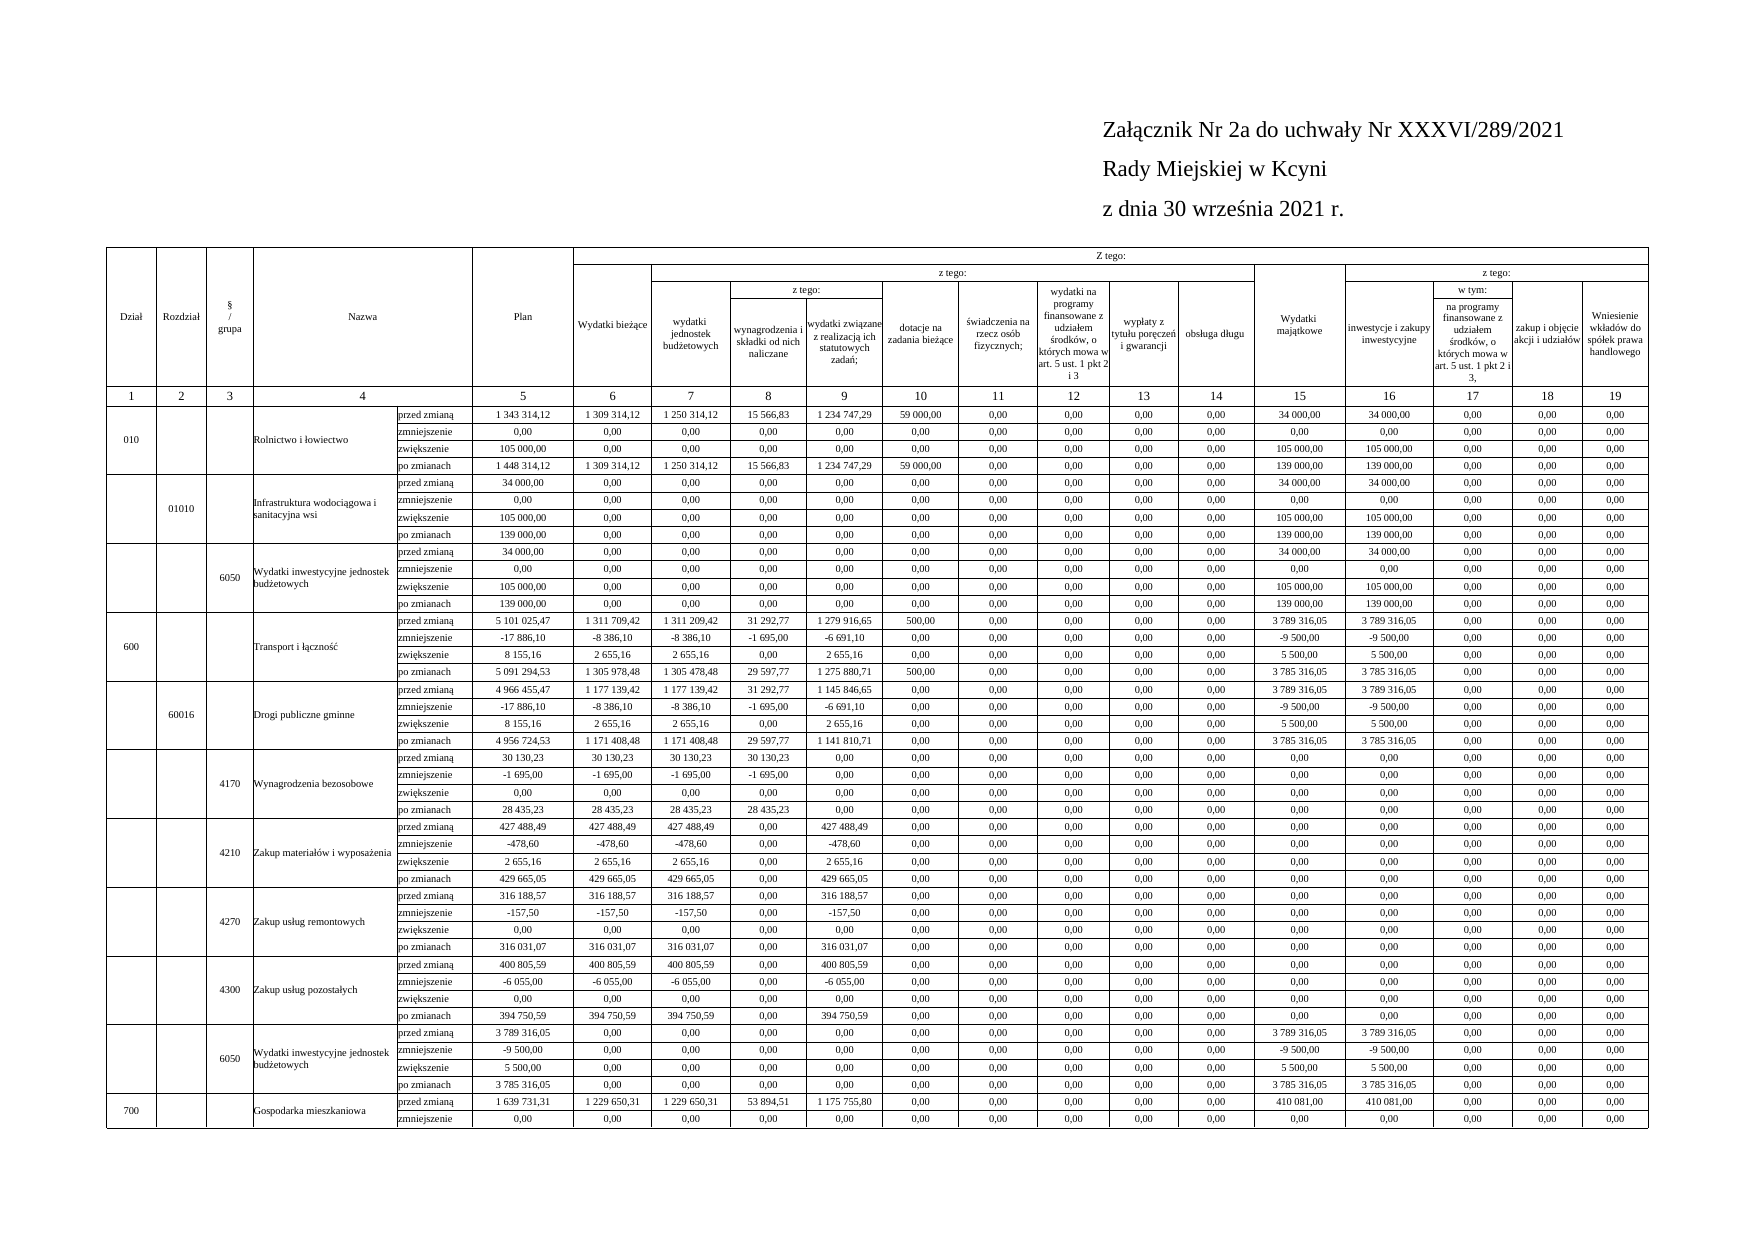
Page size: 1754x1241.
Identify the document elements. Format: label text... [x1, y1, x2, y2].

table_cell 28 435,23 [574, 802, 651, 818]
table_cell 6050 [207, 544, 253, 612]
table_cell 105 000,00 [1346, 441, 1433, 457]
table_cell 0,00 [1583, 561, 1648, 577]
table_cell 0,00 [807, 922, 882, 938]
table_cell 0,00 [807, 750, 882, 766]
table_cell 0,00 [1179, 1077, 1254, 1093]
table_cell -8 386,10 [652, 699, 730, 715]
table_cell 0,00 [1038, 682, 1109, 698]
table_cell 0,00 [1255, 819, 1345, 835]
table_cell 1 309 314,12 [574, 407, 651, 423]
table_cell 0,00 [652, 544, 730, 560]
table_cell [207, 407, 253, 474]
table_cell zwiększenie [398, 510, 472, 526]
table_cell -157,50 [473, 905, 573, 921]
table_cell 0,00 [1038, 1060, 1109, 1076]
table_cell 0,00 [1255, 974, 1345, 990]
table_cell 0,00 [652, 579, 730, 594]
table_cell 0,00 [1110, 596, 1178, 612]
table_cell 0,00 [731, 819, 806, 835]
table_cell 0,00 [731, 1111, 806, 1127]
table_cell 0,00 [1434, 939, 1512, 956]
table_cell 15 566,83 [731, 407, 806, 423]
table_cell 3 785 316,05 [1346, 1077, 1433, 1093]
table_cell 0,00 [652, 1025, 730, 1041]
table_cell 0,00 [1038, 957, 1109, 973]
table_cell 9 [807, 387, 882, 406]
table_cell 1 250 314,12 [652, 407, 730, 423]
table_cell 16 [1346, 387, 1433, 406]
table_cell 0,00 [1038, 819, 1109, 835]
table_cell 0,00 [959, 957, 1037, 973]
table_cell 010 [107, 407, 156, 474]
table_cell 400 805,59 [574, 957, 651, 973]
table_cell 0,00 [731, 424, 806, 440]
table_cell zmniejszenie [398, 836, 472, 852]
table_cell 0,00 [1346, 750, 1433, 766]
table_cell -1 695,00 [731, 699, 806, 715]
table_cell Wydatki majątkowe [1255, 265, 1345, 386]
table_cell 0,00 [1583, 871, 1648, 887]
table_cell 0,00 [1255, 871, 1345, 887]
table_cell 15 [1255, 387, 1345, 406]
table_cell 0,00 [1346, 957, 1433, 973]
table_cell dotacje na zadania bieżące [883, 282, 958, 386]
table_cell -8 386,10 [652, 630, 730, 646]
table_cell 0,00 [883, 424, 958, 440]
table_cell 3 785 316,05 [1255, 664, 1345, 681]
table_cell [157, 613, 206, 681]
table_cell 316 188,57 [473, 888, 573, 904]
table_cell zmniejszenie [398, 905, 472, 921]
table_cell zmniejszenie [398, 561, 472, 577]
table_cell 29 597,77 [731, 733, 806, 749]
table_cell 0,00 [807, 544, 882, 560]
table_cell 0,00 [1110, 750, 1178, 766]
table_cell 0,00 [959, 819, 1037, 835]
table_cell 0,00 [1583, 1094, 1648, 1110]
table_cell 0,00 [1255, 991, 1345, 1007]
table_cell 0,00 [731, 785, 806, 801]
table_cell 0,00 [1346, 1008, 1433, 1024]
table_cell 0,00 [1179, 647, 1254, 663]
table_cell 0,00 [1038, 647, 1109, 663]
table_cell 0,00 [1255, 888, 1345, 904]
table_cell 0,00 [731, 939, 806, 956]
table_cell Wynagrodzenia bezosobowe [254, 750, 397, 818]
table_cell 0,00 [652, 441, 730, 457]
table_cell 0,00 [1179, 733, 1254, 749]
table_cell 5 [473, 387, 573, 406]
table_cell 410 081,00 [1255, 1094, 1345, 1110]
table_cell 0,00 [1110, 527, 1178, 543]
table_cell 0,00 [959, 407, 1037, 423]
table_cell 0,00 [1038, 493, 1109, 509]
table_cell 18 [1513, 387, 1582, 406]
table_cell 427 488,49 [574, 819, 651, 835]
table_cell 0,00 [1038, 785, 1109, 801]
table_cell 0,00 [883, 630, 958, 646]
table_cell 0,00 [1513, 630, 1582, 646]
table_cell 0,00 [1346, 802, 1433, 818]
table_cell 0,00 [1255, 493, 1345, 509]
table_cell 34 000,00 [473, 544, 573, 560]
table_cell 0,00 [959, 1077, 1037, 1093]
table_cell 3 785 316,05 [1255, 733, 1345, 749]
table_cell -157,50 [574, 905, 651, 921]
table_cell 0,00 [1110, 579, 1178, 594]
table_cell 0,00 [1110, 424, 1178, 440]
table_cell 0,00 [1513, 1111, 1582, 1127]
table_cell 0,00 [1434, 441, 1512, 457]
table_cell 1 311 709,42 [574, 613, 651, 629]
table_cell 0,00 [1110, 802, 1178, 818]
table_cell 0,00 [652, 991, 730, 1007]
table_cell 0,00 [959, 613, 1037, 629]
table_cell 0,00 [959, 888, 1037, 904]
table_cell 0,00 [1513, 1094, 1582, 1110]
table_cell 0,00 [1583, 527, 1648, 543]
table_cell 0,00 [959, 922, 1037, 938]
table_cell 0,00 [1179, 424, 1254, 440]
table_cell Infrastruktura wodociągowa i sanitacyjna wsi [254, 475, 397, 543]
table_cell 0,00 [959, 939, 1037, 956]
table_cell 0,00 [1434, 768, 1512, 784]
table_cell 0,00 [883, 836, 958, 852]
table_cell 105 000,00 [1255, 441, 1345, 457]
table_cell 31 292,77 [731, 613, 806, 629]
table_cell 1 229 650,31 [574, 1094, 651, 1110]
table_cell 0,00 [883, 750, 958, 766]
table_cell 0,00 [1513, 871, 1582, 887]
table_cell 105 000,00 [1346, 579, 1433, 594]
table_cell przed zmianą [398, 1094, 472, 1110]
table_cell 0,00 [1110, 974, 1178, 990]
table_cell 0,00 [1179, 991, 1254, 1007]
table_cell 2 655,16 [473, 854, 573, 869]
table_cell 0,00 [1513, 854, 1582, 869]
table_cell 0,00 [1255, 785, 1345, 801]
table_cell 0,00 [1179, 922, 1254, 938]
table_cell 0,00 [959, 974, 1037, 990]
table_cell 0,00 [1038, 991, 1109, 1007]
table_cell 0,00 [1583, 630, 1648, 646]
table_cell 0,00 [807, 1111, 882, 1127]
table_cell 0,00 [1110, 991, 1178, 1007]
table_cell 0,00 [1110, 441, 1178, 457]
table_cell 0,00 [959, 561, 1037, 577]
table_cell 0,00 [883, 957, 958, 973]
table_cell 0,00 [1346, 424, 1433, 440]
table_cell 0,00 [1513, 441, 1582, 457]
table_cell Zakup usług remontowych [254, 888, 397, 956]
table_cell 0,00 [883, 475, 958, 491]
table_cell 139 000,00 [1346, 596, 1433, 612]
table_cell 0,00 [574, 785, 651, 801]
table_cell [107, 819, 156, 887]
table_cell 0,00 [1110, 458, 1178, 474]
table_cell 0,00 [1583, 699, 1648, 715]
table_cell 30 130,23 [473, 750, 573, 766]
table_cell 0,00 [1513, 647, 1582, 663]
table_cell 0,00 [731, 991, 806, 1007]
table_cell 0,00 [883, 647, 958, 663]
table_cell 34 000,00 [1346, 544, 1433, 560]
table_cell 0,00 [807, 991, 882, 1007]
table_cell inwestycje i zakupy inwestycyjne [1346, 282, 1433, 386]
table_cell 0,00 [1583, 596, 1648, 612]
table_cell 0,00 [1434, 1008, 1512, 1024]
table_cell 0,00 [959, 527, 1037, 543]
table_cell 0,00 [1583, 579, 1648, 594]
table_cell obsługa długu [1179, 282, 1254, 386]
table_cell 1 279 916,65 [807, 613, 882, 629]
table_cell 0,00 [959, 836, 1037, 852]
table_cell 0,00 [883, 493, 958, 509]
table_cell przed zmianą [398, 1025, 472, 1041]
table_cell 0,00 [1110, 939, 1178, 956]
table_cell 0,00 [652, 1060, 730, 1076]
table_cell 0,00 [1513, 475, 1582, 491]
table_cell po zmianach [398, 664, 472, 681]
table_cell 0,00 [1434, 699, 1512, 715]
table_cell 0,00 [1434, 475, 1512, 491]
table_cell przed zmianą [398, 475, 472, 491]
table_cell 1 309 314,12 [574, 458, 651, 474]
table_cell 0,00 [1513, 493, 1582, 509]
table_cell 0,00 [731, 1060, 806, 1076]
table_header § / grupa [207, 248, 253, 386]
table_cell 0,00 [959, 1008, 1037, 1024]
table_cell -9 500,00 [1255, 1043, 1345, 1059]
table_cell 0,00 [1179, 939, 1254, 956]
table_cell [157, 1094, 206, 1127]
table_cell 0,00 [959, 510, 1037, 526]
table_cell zmniejszenie [398, 493, 472, 509]
table_cell 0,00 [1255, 1111, 1345, 1127]
table_cell 0,00 [731, 1043, 806, 1059]
table_cell 0,00 [1583, 1025, 1648, 1041]
table_cell 500,00 [883, 664, 958, 681]
table_cell [157, 544, 206, 612]
table_cell 0,00 [1038, 939, 1109, 956]
table_cell 105 000,00 [473, 441, 573, 457]
table_cell 0,00 [1110, 1008, 1178, 1024]
table_cell 13 [1110, 387, 1178, 406]
table_cell przed zmianą [398, 613, 472, 629]
table_cell 3 789 316,05 [1346, 1025, 1433, 1041]
table_cell -17 886,10 [473, 630, 573, 646]
table_cell 500,00 [883, 613, 958, 629]
table_cell 0,00 [883, 1094, 958, 1110]
table_cell 0,00 [1110, 510, 1178, 526]
table_cell 0,00 [731, 579, 806, 594]
table_cell 0,00 [959, 802, 1037, 818]
table_cell 0,00 [1110, 682, 1178, 698]
table_cell 0,00 [1110, 1025, 1178, 1041]
table_cell -6 055,00 [652, 974, 730, 990]
table_cell 1 305 478,48 [652, 664, 730, 681]
table_cell 139 000,00 [1346, 527, 1433, 543]
table_cell 0,00 [883, 1111, 958, 1127]
table_cell 1 234 747,29 [807, 458, 882, 474]
table_cell 0,00 [731, 974, 806, 990]
table_cell po zmianach [398, 802, 472, 818]
table_cell 0,00 [574, 596, 651, 612]
table_cell 0,00 [1179, 596, 1254, 612]
table_cell 0,00 [1038, 561, 1109, 577]
table_cell 0,00 [731, 493, 806, 509]
table_cell 5 500,00 [1255, 647, 1345, 663]
table_cell 3 [207, 387, 253, 406]
table_cell 0,00 [1583, 647, 1648, 663]
table_cell 139 000,00 [1255, 596, 1345, 612]
table_cell 5 500,00 [1255, 716, 1345, 732]
table_cell zwiększenie [398, 647, 472, 663]
table_cell zmniejszenie [398, 1043, 472, 1059]
table_cell 0,00 [1513, 888, 1582, 904]
table_cell zwiększenie [398, 922, 472, 938]
table_cell 0,00 [1038, 1111, 1109, 1127]
table_cell na programy finansowane z udziałem środków, o których mowa w art. 5 ust. 1 pkt 2 i 3, [1434, 299, 1512, 386]
table_cell 0,00 [1434, 561, 1512, 577]
table_cell 0,00 [1513, 836, 1582, 852]
table_cell 0,00 [1110, 630, 1178, 646]
table_cell 0,00 [1346, 819, 1433, 835]
table_cell zmniejszenie [398, 424, 472, 440]
table_cell 139 000,00 [473, 596, 573, 612]
table_cell 0,00 [1038, 407, 1109, 423]
table_cell 0,00 [1110, 1111, 1178, 1127]
table_cell 0,00 [574, 922, 651, 938]
table_cell 11 [959, 387, 1037, 406]
table_cell 4 [254, 387, 472, 406]
table_cell 316 031,07 [574, 939, 651, 956]
table_cell 0,00 [1434, 888, 1512, 904]
table_cell 0,00 [1110, 716, 1178, 732]
table_cell 0,00 [807, 802, 882, 818]
table_cell 0,00 [1110, 647, 1178, 663]
table_cell [157, 888, 206, 956]
table_cell 0,00 [883, 974, 958, 990]
table_cell 0,00 [1513, 682, 1582, 698]
table_cell z tego: [731, 282, 882, 298]
table_cell Wydatki bieżące [574, 265, 651, 386]
table_cell 0,00 [1583, 493, 1648, 509]
table_cell 4210 [207, 819, 253, 887]
table_cell 5 500,00 [1346, 647, 1433, 663]
table_cell 0,00 [1346, 991, 1433, 1007]
table_header Dział [107, 248, 156, 386]
table_cell wynagrodzenia i składki od nich naliczane [731, 299, 806, 386]
table_cell 0,00 [1179, 836, 1254, 852]
table_cell 0,00 [1038, 768, 1109, 784]
table_cell 0,00 [1583, 682, 1648, 698]
table_cell [107, 682, 156, 749]
table_cell -6 055,00 [473, 974, 573, 990]
table_cell -478,60 [652, 836, 730, 852]
table_cell 0,00 [1179, 579, 1254, 594]
table_cell 0,00 [1110, 871, 1178, 887]
table_cell 0,00 [1434, 733, 1512, 749]
table_cell 0,00 [1513, 561, 1582, 577]
table_cell 4270 [207, 888, 253, 956]
table_cell 0,00 [1038, 1008, 1109, 1024]
table_cell 0,00 [1179, 407, 1254, 423]
table_cell 0,00 [473, 493, 573, 509]
table_cell zakup i objęcie akcji i udziałów [1513, 282, 1582, 386]
table_cell po zmianach [398, 871, 472, 887]
table_cell 0,00 [883, 561, 958, 577]
table_cell 0,00 [1038, 699, 1109, 715]
table_cell 0,00 [731, 527, 806, 543]
table_cell Rolnictwo i łowiectwo [254, 407, 397, 474]
table_cell [207, 613, 253, 681]
table_cell 429 665,05 [652, 871, 730, 887]
table_cell [157, 819, 206, 887]
table_cell 0,00 [1434, 802, 1512, 818]
table_cell -6 691,10 [807, 699, 882, 715]
table_cell 0,00 [1583, 1111, 1648, 1127]
table_cell 0,00 [883, 1043, 958, 1059]
table_cell 30 130,23 [652, 750, 730, 766]
table_cell 0,00 [731, 475, 806, 491]
table_cell po zmianach [398, 1008, 472, 1024]
table_cell 0,00 [1583, 1077, 1648, 1093]
table_cell 0,00 [883, 1008, 958, 1024]
table_cell 0,00 [1513, 544, 1582, 560]
table_cell -157,50 [807, 905, 882, 921]
table_cell 0,00 [959, 854, 1037, 869]
table_cell 0,00 [1513, 1077, 1582, 1093]
table_cell 427 488,49 [807, 819, 882, 835]
table_cell 3 789 316,05 [1255, 682, 1345, 698]
table_cell 0,00 [574, 510, 651, 526]
table_cell 6 [574, 387, 651, 406]
table_cell 0,00 [959, 664, 1037, 681]
table_cell 0,00 [1255, 424, 1345, 440]
table_cell Transport i łączność [254, 613, 397, 681]
table_cell 410 081,00 [1346, 1094, 1433, 1110]
table_cell 0,00 [1434, 1111, 1512, 1127]
table_cell 0,00 [1583, 1060, 1648, 1076]
table_cell 0,00 [1434, 854, 1512, 869]
table_cell zwiększenie [398, 991, 472, 1007]
table_cell 0,00 [807, 1025, 882, 1041]
table_cell 0,00 [959, 871, 1037, 887]
table_cell 316 031,07 [652, 939, 730, 956]
table_cell -478,60 [473, 836, 573, 852]
table_cell 0,00 [1583, 664, 1648, 681]
table_cell 0,00 [1434, 716, 1512, 732]
table_cell 0,00 [1179, 664, 1254, 681]
table_cell 5 091 294,53 [473, 664, 573, 681]
table_cell [207, 475, 253, 543]
table_cell 0,00 [652, 785, 730, 801]
table_cell 0,00 [883, 716, 958, 732]
table_cell 0,00 [731, 1077, 806, 1093]
table_cell 427 488,49 [473, 819, 573, 835]
table_cell 0,00 [883, 1077, 958, 1093]
table_cell 0,00 [574, 991, 651, 1007]
table_cell 34 000,00 [473, 475, 573, 491]
table_cell wypłaty z tytułu poręczeń i gwarancji [1110, 282, 1178, 386]
table_cell 4 966 455,47 [473, 682, 573, 698]
table_cell zwiększenie [398, 441, 472, 457]
table_cell 0,00 [652, 475, 730, 491]
table_cell zwiększenie [398, 579, 472, 594]
table_cell 0,00 [1583, 475, 1648, 491]
table_cell 0,00 [1110, 836, 1178, 852]
table_cell 0,00 [574, 561, 651, 577]
table_cell 53 894,51 [731, 1094, 806, 1110]
table_cell 0,00 [883, 596, 958, 612]
table_cell Drogi publiczne gminne [254, 682, 397, 749]
table_cell [107, 750, 156, 818]
table_cell 0,00 [1434, 1094, 1512, 1110]
table_cell 0,00 [1038, 836, 1109, 852]
table_cell 0,00 [1179, 613, 1254, 629]
table_cell 316 188,57 [807, 888, 882, 904]
table_cell 0,00 [473, 1111, 573, 1127]
table_cell 34 000,00 [1255, 475, 1345, 491]
table_cell 0,00 [1038, 905, 1109, 921]
table_cell 0,00 [1513, 974, 1582, 990]
table_cell 0,00 [1513, 1060, 1582, 1076]
table_cell 0,00 [883, 871, 958, 887]
table_cell 1 275 880,71 [807, 664, 882, 681]
table_cell 0,00 [1583, 424, 1648, 440]
table_cell 0,00 [959, 475, 1037, 491]
table_cell 0,00 [1583, 819, 1648, 835]
table_cell 0,00 [731, 1025, 806, 1041]
table_cell 0,00 [959, 733, 1037, 749]
table_cell 0,00 [1179, 716, 1254, 732]
table_cell 0,00 [1434, 974, 1512, 990]
table_cell 0,00 [1513, 510, 1582, 526]
table_cell 0,00 [1110, 1094, 1178, 1110]
table_cell 0,00 [1513, 613, 1582, 629]
table_cell 0,00 [1434, 596, 1512, 612]
table_cell 429 665,05 [807, 871, 882, 887]
table_cell [107, 1025, 156, 1093]
table_cell 0,00 [1038, 750, 1109, 766]
table_cell 0,00 [1255, 957, 1345, 973]
table_cell -8 386,10 [574, 699, 651, 715]
table_cell 0,00 [1434, 682, 1512, 698]
table_cell 0,00 [1434, 579, 1512, 594]
table_cell 0,00 [883, 544, 958, 560]
table_cell 10 [883, 387, 958, 406]
table_cell przed zmianą [398, 957, 472, 973]
table_cell 0,00 [574, 475, 651, 491]
table_cell 0,00 [1179, 802, 1254, 818]
table_cell 0,00 [883, 785, 958, 801]
table_cell -9 500,00 [1346, 699, 1433, 715]
table_cell przed zmianą [398, 819, 472, 835]
table_cell 0,00 [1346, 768, 1433, 784]
table_cell 0,00 [1583, 733, 1648, 749]
table_cell -9 500,00 [1346, 630, 1433, 646]
table_cell Wydatki inwestycyjne jednostek budżetowych [254, 544, 397, 612]
table_cell 0,00 [731, 922, 806, 938]
table_cell 0,00 [1110, 905, 1178, 921]
table_cell 0,00 [1255, 905, 1345, 921]
table_cell 34 000,00 [1255, 407, 1345, 423]
table_cell 0,00 [1583, 613, 1648, 629]
table_cell 0,00 [1110, 561, 1178, 577]
table_cell 0,00 [1179, 527, 1254, 543]
table_cell 5 500,00 [1255, 1060, 1345, 1076]
table_cell -478,60 [807, 836, 882, 852]
table_cell 0,00 [574, 1077, 651, 1093]
table_cell 3 785 316,05 [1346, 733, 1433, 749]
table_cell 0,00 [959, 785, 1037, 801]
table_cell -1 695,00 [652, 768, 730, 784]
table_cell Gospodarka mieszkaniowa [254, 1094, 397, 1127]
table_cell -8 386,10 [574, 630, 651, 646]
table_cell 0,00 [959, 596, 1037, 612]
table_cell 316 188,57 [574, 888, 651, 904]
table_cell 0,00 [1434, 510, 1512, 526]
table_cell z tego: [652, 265, 1254, 281]
table_cell 0,00 [1513, 991, 1582, 1007]
table_cell 0,00 [731, 905, 806, 921]
table_cell 0,00 [731, 716, 806, 732]
table_cell 0,00 [807, 527, 882, 543]
table_cell 0,00 [1513, 819, 1582, 835]
table_cell 139 000,00 [473, 527, 573, 543]
table_cell 0,00 [1255, 802, 1345, 818]
table_cell 0,00 [1255, 768, 1345, 784]
table_cell 0,00 [1513, 1008, 1582, 1024]
table_cell 0,00 [1434, 819, 1512, 835]
table_cell 0,00 [807, 475, 882, 491]
table_header Z tego: [574, 248, 1648, 264]
table_cell 0,00 [1038, 1043, 1109, 1059]
table_cell 12 [1038, 387, 1109, 406]
table_cell 0,00 [1346, 888, 1433, 904]
table_cell 0,00 [1434, 407, 1512, 423]
table_cell 0,00 [1179, 510, 1254, 526]
table_cell 139 000,00 [1346, 458, 1433, 474]
table_cell 0,00 [1179, 819, 1254, 835]
table_cell 0,00 [1110, 733, 1178, 749]
table_cell 0,00 [1179, 888, 1254, 904]
table_cell 0,00 [883, 579, 958, 594]
table_cell 0,00 [1110, 475, 1178, 491]
table_cell 0,00 [1434, 836, 1512, 852]
table_cell 0,00 [1038, 1025, 1109, 1041]
table_cell 0,00 [473, 922, 573, 938]
table_cell 0,00 [1583, 785, 1648, 801]
table_cell 0,00 [807, 424, 882, 440]
table_cell 0,00 [1110, 544, 1178, 560]
table_cell [107, 888, 156, 956]
table_cell 3 785 316,05 [473, 1077, 573, 1093]
table_cell [107, 475, 156, 543]
table_cell 0,00 [959, 458, 1037, 474]
table_cell 0,00 [731, 596, 806, 612]
table_cell 5 500,00 [473, 1060, 573, 1076]
table_cell 0,00 [652, 1077, 730, 1093]
table_cell 0,00 [1179, 561, 1254, 577]
table_cell 3 789 316,05 [473, 1025, 573, 1041]
table_cell 0,00 [1038, 630, 1109, 646]
table_cell 394 750,59 [473, 1008, 573, 1024]
table_cell 0,00 [1434, 1043, 1512, 1059]
table_cell 316 031,07 [473, 939, 573, 956]
table_cell 14 [1179, 387, 1254, 406]
table_cell przed zmianą [398, 544, 472, 560]
table_cell 700 [107, 1094, 156, 1127]
table_cell 0,00 [1179, 630, 1254, 646]
table_cell 0,00 [1513, 579, 1582, 594]
table_header Nazwa [254, 248, 472, 386]
table_cell -9 500,00 [473, 1043, 573, 1059]
table_cell 19 [1583, 387, 1648, 406]
table_cell 30 130,23 [574, 750, 651, 766]
table_cell 0,00 [1038, 871, 1109, 887]
table_cell świadczenia na rzecz osób fizycznych; [959, 282, 1037, 386]
table_cell -9 500,00 [1346, 1043, 1433, 1059]
table_cell Zakup usług pozostałych [254, 957, 397, 1024]
table_cell 0,00 [1513, 407, 1582, 423]
table_cell 0,00 [1434, 647, 1512, 663]
table_cell 0,00 [1583, 939, 1648, 956]
table_cell 0,00 [1513, 716, 1582, 732]
table_cell 0,00 [1583, 716, 1648, 732]
table_cell 0,00 [574, 441, 651, 457]
table_cell 0,00 [1434, 905, 1512, 921]
table_cell 2 655,16 [574, 716, 651, 732]
table_cell 0,00 [1513, 750, 1582, 766]
table_cell 8 155,16 [473, 716, 573, 732]
table_cell 0,00 [1110, 888, 1178, 904]
table_cell 15 566,83 [731, 458, 806, 474]
table_cell 0,00 [1179, 1094, 1254, 1110]
table_cell 0,00 [1346, 561, 1433, 577]
table_cell 105 000,00 [1255, 579, 1345, 594]
table_cell 0,00 [959, 441, 1037, 457]
table_cell 60016 [157, 682, 206, 749]
table_cell 0,00 [1038, 974, 1109, 990]
table_cell 0,00 [959, 716, 1037, 732]
table_cell 0,00 [1583, 836, 1648, 852]
table_cell [157, 750, 206, 818]
table_cell 0,00 [574, 544, 651, 560]
table_cell 1 175 755,80 [807, 1094, 882, 1110]
table_cell 105 000,00 [1346, 510, 1433, 526]
table_cell 0,00 [1434, 750, 1512, 766]
table_cell 0,00 [1513, 1025, 1582, 1041]
table_cell zmniejszenie [398, 1111, 472, 1127]
table_cell 0,00 [1434, 613, 1512, 629]
table_cell 0,00 [1434, 957, 1512, 973]
table_cell 0,00 [1038, 1094, 1109, 1110]
table_cell 0,00 [1179, 1111, 1254, 1127]
table_cell 17 [1434, 387, 1512, 406]
table_cell po zmianach [398, 1077, 472, 1093]
table_cell 0,00 [1583, 441, 1648, 457]
table_cell 0,00 [883, 510, 958, 526]
table_cell 3 789 316,05 [1346, 613, 1433, 629]
table_cell 1 171 408,48 [574, 733, 651, 749]
table_cell 0,00 [652, 510, 730, 526]
table_cell 0,00 [1179, 458, 1254, 474]
table_cell 0,00 [807, 768, 882, 784]
table_cell 0,00 [473, 991, 573, 1007]
table_cell 0,00 [731, 544, 806, 560]
table_cell 59 000,00 [883, 407, 958, 423]
table_cell 1 305 978,48 [574, 664, 651, 681]
table_cell 105 000,00 [473, 579, 573, 594]
table_cell 0,00 [959, 905, 1037, 921]
table_cell 0,00 [574, 579, 651, 594]
table_cell 1 171 408,48 [652, 733, 730, 749]
table_cell 0,00 [731, 957, 806, 973]
table_cell [107, 544, 156, 612]
table_cell -478,60 [574, 836, 651, 852]
table_cell 0,00 [731, 561, 806, 577]
table_cell 0,00 [1583, 1043, 1648, 1059]
table_cell 316 031,07 [807, 939, 882, 956]
table_cell 394 750,59 [652, 1008, 730, 1024]
table_cell 0,00 [807, 561, 882, 577]
table_cell 0,00 [473, 561, 573, 577]
table_cell 0,00 [1179, 475, 1254, 491]
table_cell 8 155,16 [473, 647, 573, 663]
table_cell 1 639 731,31 [473, 1094, 573, 1110]
table_cell 2 655,16 [652, 716, 730, 732]
table_cell 2 655,16 [807, 716, 882, 732]
table_cell 0,00 [1110, 922, 1178, 938]
table_cell 8 [731, 387, 806, 406]
table_cell 2 655,16 [652, 854, 730, 869]
table_cell 0,00 [959, 1043, 1037, 1059]
table_cell 0,00 [1179, 785, 1254, 801]
table_cell 30 130,23 [731, 750, 806, 766]
table_cell 0,00 [652, 1043, 730, 1059]
table_cell 1 229 650,31 [652, 1094, 730, 1110]
table_cell 0,00 [1346, 939, 1433, 956]
table_cell 0,00 [883, 441, 958, 457]
table_cell 0,00 [1038, 458, 1109, 474]
table_cell 0,00 [574, 1025, 651, 1041]
table_cell 0,00 [1513, 699, 1582, 715]
table_cell 1 177 139,42 [652, 682, 730, 698]
table_cell 0,00 [883, 819, 958, 835]
table_cell 0,00 [883, 699, 958, 715]
table_cell 600 [107, 613, 156, 681]
table_cell 0,00 [731, 836, 806, 852]
table_cell 0,00 [959, 1025, 1037, 1041]
table_header Plan [473, 248, 573, 386]
table_cell 1 448 314,12 [473, 458, 573, 474]
table_cell 0,00 [1110, 785, 1178, 801]
table_cell 0,00 [1038, 596, 1109, 612]
table_cell 0,00 [883, 991, 958, 1007]
table_cell 0,00 [883, 768, 958, 784]
table_cell 0,00 [731, 647, 806, 663]
table_cell 0,00 [1179, 871, 1254, 887]
table_cell 4300 [207, 957, 253, 1024]
table_cell 0,00 [1513, 785, 1582, 801]
table_cell 0,00 [1038, 802, 1109, 818]
table_cell 0,00 [1513, 802, 1582, 818]
table_cell 0,00 [652, 561, 730, 577]
table_cell 0,00 [1434, 630, 1512, 646]
table_cell przed zmianą [398, 888, 472, 904]
table_cell 0,00 [959, 647, 1037, 663]
table_cell 0,00 [1513, 905, 1582, 921]
table_cell 0,00 [807, 441, 882, 457]
table_cell 0,00 [473, 785, 573, 801]
table_cell 0,00 [1346, 836, 1433, 852]
table_cell 0,00 [1038, 579, 1109, 594]
table_cell -1 695,00 [574, 768, 651, 784]
table_cell 0,00 [731, 888, 806, 904]
table_cell zwiększenie [398, 1060, 472, 1076]
table_cell 0,00 [1346, 785, 1433, 801]
table_cell 0,00 [1179, 1060, 1254, 1076]
table_cell -1 695,00 [473, 768, 573, 784]
table_cell 0,00 [1179, 854, 1254, 869]
table_cell 0,00 [1583, 768, 1648, 784]
table_cell 0,00 [883, 905, 958, 921]
table_cell 0,00 [1255, 939, 1345, 956]
table_cell 0,00 [883, 939, 958, 956]
table_cell 0,00 [652, 596, 730, 612]
table_cell 0,00 [1513, 768, 1582, 784]
table_cell 0,00 [1179, 957, 1254, 973]
table_cell 0,00 [1434, 458, 1512, 474]
table_cell 0,00 [731, 854, 806, 869]
table_cell 0,00 [883, 1060, 958, 1076]
table_cell 0,00 [1179, 1008, 1254, 1024]
table_cell po zmianach [398, 458, 472, 474]
table_cell 0,00 [1110, 407, 1178, 423]
table_cell 0,00 [1434, 424, 1512, 440]
table_cell 2 655,16 [574, 854, 651, 869]
table_cell 0,00 [959, 493, 1037, 509]
table_cell -157,50 [652, 905, 730, 921]
table_cell 6050 [207, 1025, 253, 1093]
table_cell po zmianach [398, 596, 472, 612]
table_cell po zmianach [398, 733, 472, 749]
table_cell 0,00 [1583, 974, 1648, 990]
table_cell 0,00 [1346, 905, 1433, 921]
table_cell 0,00 [1038, 527, 1109, 543]
table_cell 0,00 [807, 1043, 882, 1059]
table_cell przed zmianą [398, 750, 472, 766]
table_cell 0,00 [1038, 441, 1109, 457]
table_cell -17 886,10 [473, 699, 573, 715]
table_cell 5 500,00 [1346, 1060, 1433, 1076]
table_cell 0,00 [1434, 1060, 1512, 1076]
table_cell 0,00 [1179, 682, 1254, 698]
table_cell 31 292,77 [731, 682, 806, 698]
table_cell 0,00 [1513, 922, 1582, 938]
table_cell 29 597,77 [731, 664, 806, 681]
table_cell 0,00 [1583, 458, 1648, 474]
table_cell 3 789 316,05 [1346, 682, 1433, 698]
table_cell 0,00 [652, 424, 730, 440]
table_cell 0,00 [959, 682, 1037, 698]
table_cell 1 177 139,42 [574, 682, 651, 698]
table_cell 0,00 [1038, 716, 1109, 732]
table_cell 0,00 [1179, 441, 1254, 457]
table_cell 0,00 [1583, 802, 1648, 818]
table_cell zmniejszenie [398, 630, 472, 646]
table_cell 7 [652, 387, 730, 406]
table_cell 3 789 316,05 [1255, 1025, 1345, 1041]
table_cell [157, 957, 206, 1024]
table_cell 0,00 [1434, 1077, 1512, 1093]
table_cell 0,00 [1179, 493, 1254, 509]
table_cell -9 500,00 [1255, 630, 1345, 646]
table_cell 0,00 [1513, 664, 1582, 681]
table_cell 0,00 [883, 854, 958, 869]
table_cell 0,00 [1038, 1077, 1109, 1093]
table_cell 0,00 [1434, 871, 1512, 887]
table_cell 1 141 810,71 [807, 733, 882, 749]
table_cell 0,00 [1179, 768, 1254, 784]
table_cell 0,00 [1583, 957, 1648, 973]
table_cell 0,00 [1179, 905, 1254, 921]
table_cell 0,00 [574, 527, 651, 543]
table_cell wydatki jednostek budżetowych [652, 282, 730, 386]
table_cell 0,00 [1110, 1060, 1178, 1076]
table_cell 0,00 [1434, 544, 1512, 560]
table_cell -1 695,00 [731, 768, 806, 784]
table_cell 0,00 [1255, 1008, 1345, 1024]
table_cell 0,00 [1179, 750, 1254, 766]
table_cell 0,00 [1038, 888, 1109, 904]
table_cell 0,00 [1038, 733, 1109, 749]
table_cell 0,00 [959, 424, 1037, 440]
table_cell 0,00 [1110, 699, 1178, 715]
table_cell 1 [107, 387, 156, 406]
table_cell 0,00 [959, 699, 1037, 715]
table_cell 0,00 [1110, 613, 1178, 629]
table_cell wydatki na programy finansowane z udziałem środków, o których mowa w art. 5 ust. 1 pkt 2 i 3 [1038, 282, 1109, 386]
table_cell 0,00 [1583, 544, 1648, 560]
table_cell przed zmianą [398, 682, 472, 698]
table_cell 0,00 [1434, 991, 1512, 1007]
table_cell -6 055,00 [807, 974, 882, 990]
table_cell 0,00 [1513, 957, 1582, 973]
table_cell -6 691,10 [807, 630, 882, 646]
table_cell [207, 682, 253, 749]
table_cell 394 750,59 [807, 1008, 882, 1024]
table_cell 0,00 [1583, 1008, 1648, 1024]
table_cell zwiększenie [398, 785, 472, 801]
table_cell 1 250 314,12 [652, 458, 730, 474]
table_cell [157, 407, 206, 474]
table_cell 0,00 [1255, 561, 1345, 577]
table_cell 0,00 [574, 1043, 651, 1059]
table_cell 0,00 [807, 596, 882, 612]
table_cell 0,00 [807, 785, 882, 801]
table_cell 0,00 [959, 544, 1037, 560]
table_cell 1 343 314,12 [473, 407, 573, 423]
table_cell 3 785 316,05 [1346, 664, 1433, 681]
table_cell 0,00 [1179, 699, 1254, 715]
table_cell 0,00 [1038, 475, 1109, 491]
table_cell 0,00 [883, 1025, 958, 1041]
table_cell 0,00 [1179, 544, 1254, 560]
table_cell 0,00 [652, 527, 730, 543]
table_cell 400 805,59 [473, 957, 573, 973]
table_header Rozdział [157, 248, 206, 386]
table_cell 400 805,59 [652, 957, 730, 973]
table_cell 0,00 [1255, 750, 1345, 766]
table_cell 0,00 [652, 1111, 730, 1127]
table_cell 0,00 [1179, 1043, 1254, 1059]
table_cell 0,00 [1255, 836, 1345, 852]
table_cell 28 435,23 [473, 802, 573, 818]
table_cell 0,00 [574, 424, 651, 440]
table_cell 0,00 [1513, 458, 1582, 474]
table_cell 0,00 [652, 493, 730, 509]
table_cell 0,00 [883, 802, 958, 818]
table_cell 394 750,59 [574, 1008, 651, 1024]
table_cell zwiększenie [398, 854, 472, 869]
table_cell 0,00 [959, 1111, 1037, 1127]
table_cell 34 000,00 [1255, 544, 1345, 560]
table_cell 0,00 [959, 579, 1037, 594]
table_cell 0,00 [959, 1060, 1037, 1076]
table_cell zmniejszenie [398, 974, 472, 990]
table_cell 105 000,00 [1255, 510, 1345, 526]
table_cell 2 655,16 [652, 647, 730, 663]
table_cell 0,00 [473, 424, 573, 440]
table_cell wydatki związane z realizacją ich statutowych zadań; [807, 299, 882, 386]
table_cell 3 785 316,05 [1255, 1077, 1345, 1093]
table_cell 0,00 [1179, 974, 1254, 990]
table_cell 0,00 [1038, 922, 1109, 938]
table_cell -9 500,00 [1255, 699, 1345, 715]
table_cell 0,00 [1346, 854, 1433, 869]
table_cell po zmianach [398, 527, 472, 543]
table_cell 0,00 [1255, 922, 1345, 938]
table_cell 0,00 [883, 888, 958, 904]
table_cell 429 665,05 [574, 871, 651, 887]
table_cell z tego: [1346, 265, 1648, 281]
table_cell po zmianach [398, 939, 472, 956]
table_cell 0,00 [1434, 527, 1512, 543]
table_cell przed zmianą [398, 407, 472, 423]
table_cell 0,00 [1434, 664, 1512, 681]
table_cell 429 665,05 [473, 871, 573, 887]
table_cell 0,00 [1110, 493, 1178, 509]
table_cell 28 435,23 [652, 802, 730, 818]
table_cell 0,00 [1583, 854, 1648, 869]
table_cell Zakup materiałów i wyposażenia [254, 819, 397, 887]
table_cell [207, 1094, 253, 1127]
table_cell w tym: [1434, 282, 1512, 298]
table_cell 2 [157, 387, 206, 406]
table_cell 0,00 [574, 1111, 651, 1127]
table_cell 0,00 [1110, 854, 1178, 869]
table_cell 59 000,00 [883, 458, 958, 474]
table_cell 0,00 [1513, 596, 1582, 612]
table_cell [107, 957, 156, 1024]
table_cell 0,00 [807, 1077, 882, 1093]
table_cell -1 695,00 [731, 630, 806, 646]
table_cell zwiększenie [398, 716, 472, 732]
table_cell Wydatki inwestycyjne jednostek budżetowych [254, 1025, 397, 1093]
table_cell 2 655,16 [807, 647, 882, 663]
table_cell 0,00 [1346, 493, 1433, 509]
table_cell 0,00 [1346, 871, 1433, 887]
table_cell 0,00 [731, 1008, 806, 1024]
table_cell 0,00 [883, 733, 958, 749]
table_cell 0,00 [1038, 510, 1109, 526]
table_cell 400 805,59 [807, 957, 882, 973]
table_cell 0,00 [1434, 1025, 1512, 1041]
table_cell 0,00 [1583, 407, 1648, 423]
table_cell 0,00 [1434, 922, 1512, 938]
table_cell 0,00 [1583, 905, 1648, 921]
table_cell 0,00 [1513, 424, 1582, 440]
table_cell 1 145 846,65 [807, 682, 882, 698]
table_cell 0,00 [807, 493, 882, 509]
table_cell 0,00 [959, 750, 1037, 766]
table_cell 5 500,00 [1346, 716, 1433, 732]
table_cell 0,00 [1513, 527, 1582, 543]
table_cell 0,00 [959, 991, 1037, 1007]
table_cell 2 655,16 [807, 854, 882, 869]
table_cell 0,00 [1583, 888, 1648, 904]
table_cell 427 488,49 [652, 819, 730, 835]
table_cell 0,00 [807, 510, 882, 526]
table_cell zmniejszenie [398, 699, 472, 715]
table_cell 0,00 [574, 493, 651, 509]
table_cell 0,00 [1038, 613, 1109, 629]
table_cell 0,00 [1583, 510, 1648, 526]
table_cell 0,00 [883, 682, 958, 698]
table_cell 0,00 [807, 1060, 882, 1076]
table_cell 0,00 [1434, 785, 1512, 801]
table_cell [157, 1025, 206, 1093]
table_cell 0,00 [1110, 664, 1178, 681]
table_cell 5 101 025,47 [473, 613, 573, 629]
table_cell 0,00 [652, 922, 730, 938]
table_cell 0,00 [1583, 922, 1648, 938]
table_cell 0,00 [1038, 664, 1109, 681]
table_cell 0,00 [1110, 819, 1178, 835]
table_cell 34 000,00 [1346, 407, 1433, 423]
table_cell 105 000,00 [473, 510, 573, 526]
table_cell 1 311 209,42 [652, 613, 730, 629]
table_cell 0,00 [1110, 768, 1178, 784]
table_cell 0,00 [807, 579, 882, 594]
table_cell 34 000,00 [1346, 475, 1433, 491]
table_cell zmniejszenie [398, 768, 472, 784]
table_cell 0,00 [1583, 750, 1648, 766]
table_cell 0,00 [883, 527, 958, 543]
table_cell 0,00 [1110, 1043, 1178, 1059]
table_cell 0,00 [1513, 939, 1582, 956]
table_cell 01010 [157, 475, 206, 543]
table_cell 0,00 [1513, 733, 1582, 749]
table_cell 0,00 [1346, 974, 1433, 990]
text Załącznik Nr 2a do uchwały Nr XXXVI/289/2021 Rady Miejskiej w Kcyni z dnia 30 września 2021 r. [1102, 116, 1648, 221]
table_cell -6 055,00 [574, 974, 651, 990]
table_cell 139 000,00 [1255, 527, 1345, 543]
table_cell 0,00 [1346, 922, 1433, 938]
table_cell 0,00 [883, 922, 958, 938]
table_cell 2 655,16 [574, 647, 651, 663]
table_cell 139 000,00 [1255, 458, 1345, 474]
table_cell 0,00 [1513, 1043, 1582, 1059]
table_cell 4 956 724,53 [473, 733, 573, 749]
table_cell 0,00 [1255, 854, 1345, 869]
table_cell 4170 [207, 750, 253, 818]
table_cell 0,00 [574, 1060, 651, 1076]
table_cell 0,00 [959, 630, 1037, 646]
table_cell 0,00 [1038, 854, 1109, 869]
table_cell 0,00 [1110, 957, 1178, 973]
table_cell 0,00 [1179, 1025, 1254, 1041]
table_cell 28 435,23 [731, 802, 806, 818]
table_cell 0,00 [1038, 424, 1109, 440]
table_cell 1 234 747,29 [807, 407, 882, 423]
table_cell 0,00 [1346, 1111, 1433, 1127]
table_cell 0,00 [731, 871, 806, 887]
table_cell 0,00 [959, 1094, 1037, 1110]
table_cell 3 789 316,05 [1255, 613, 1345, 629]
table_cell Wniesienie wkładów do spółek prawa handlowego [1583, 282, 1648, 386]
table_cell 0,00 [1110, 1077, 1178, 1093]
table_cell 0,00 [959, 768, 1037, 784]
table_cell 0,00 [731, 441, 806, 457]
table_cell 0,00 [731, 510, 806, 526]
table_cell 0,00 [1583, 991, 1648, 1007]
table_cell 316 188,57 [652, 888, 730, 904]
table_cell 0,00 [1038, 544, 1109, 560]
table_cell 0,00 [1434, 493, 1512, 509]
